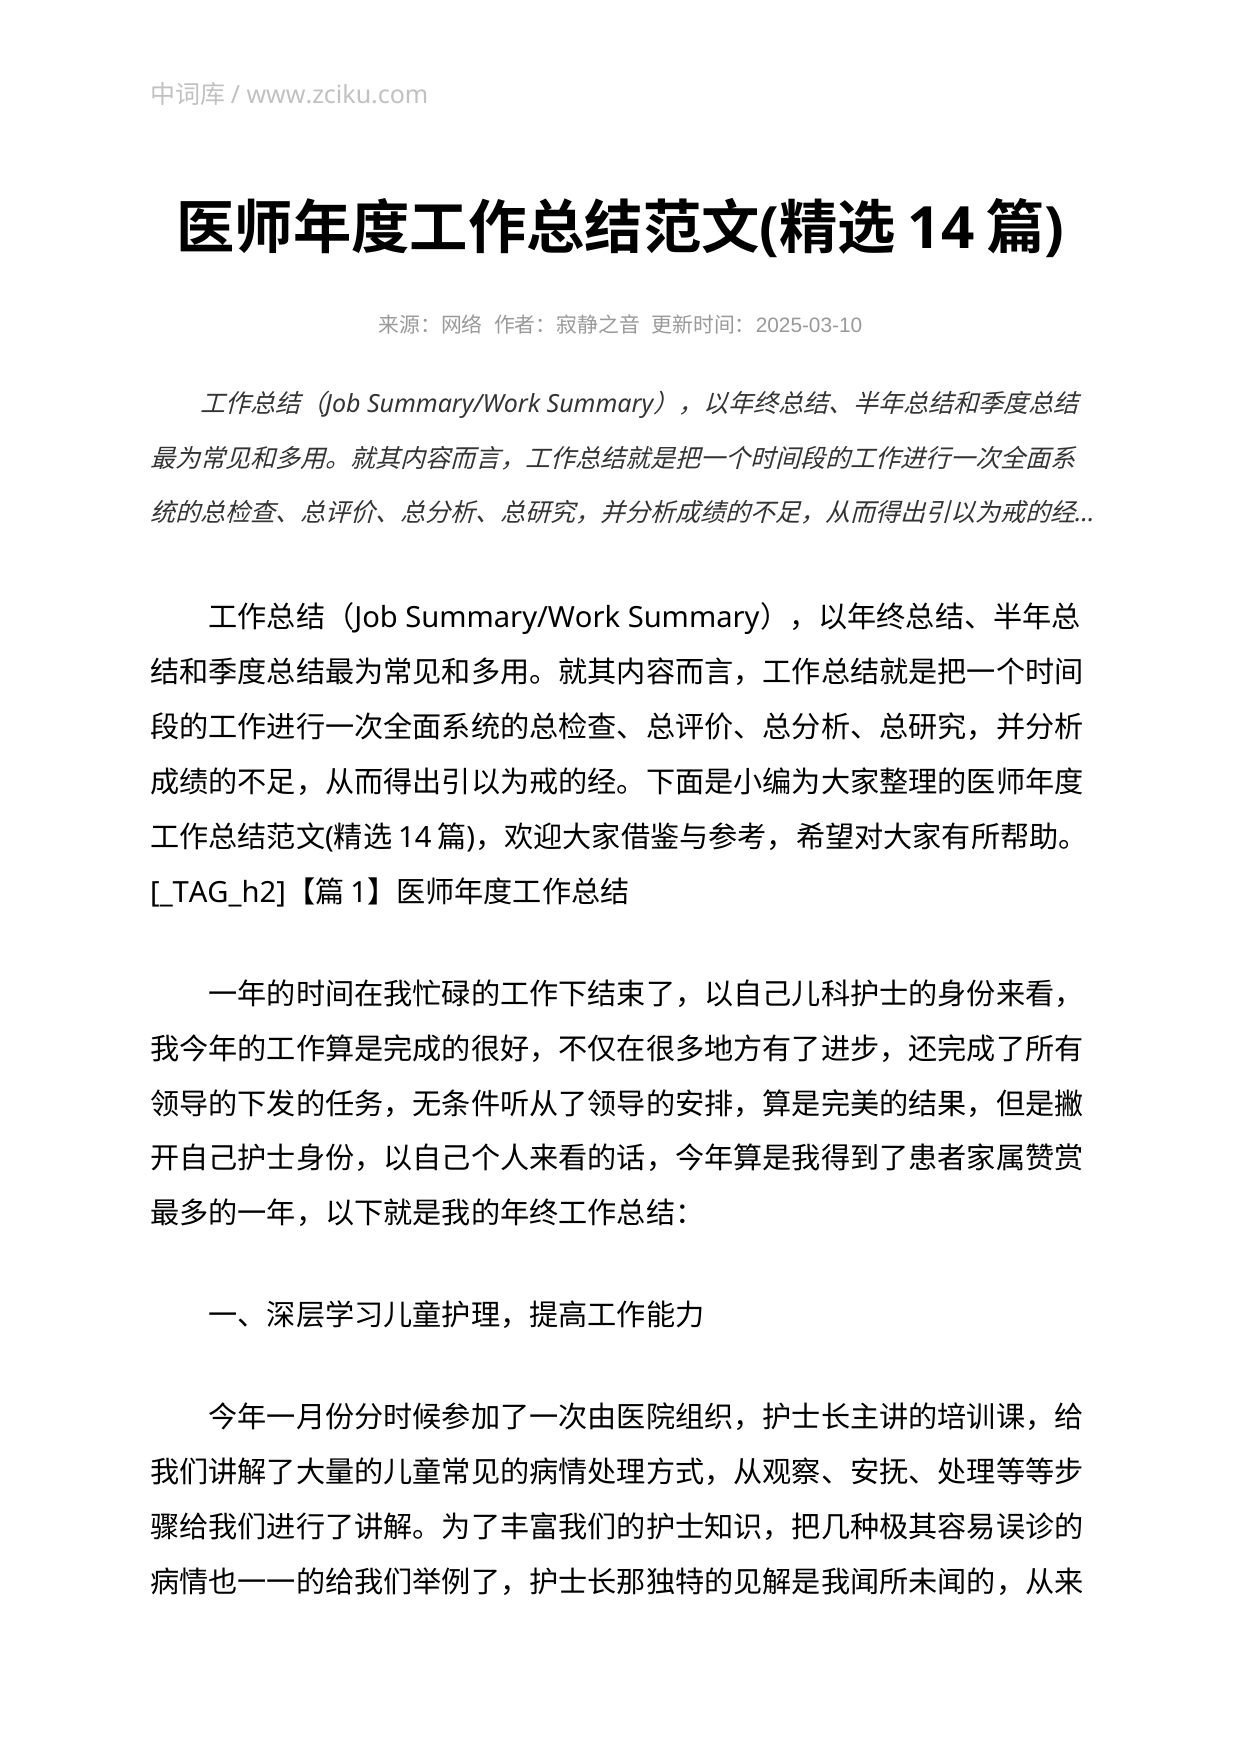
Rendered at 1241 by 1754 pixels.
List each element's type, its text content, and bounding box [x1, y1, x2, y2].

text 工作总结（Job Summary/Work Summary），以年终总结、半年总结和季度总结最为常见和多用。就其内容而言，工作总结就是把一个时间段的工作进行一次全面系统的总检查、总评价、总分析、总研究，并分析成绩的不足，从而得出引以为戒的经... [150, 384, 1090, 529]
subtitle 医师年度工作总结范文(精选14篇) [150, 181, 1090, 266]
text 一、深层学习儿童护理，提高工作能力 [150, 1292, 1090, 1334]
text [150, 1393, 1090, 1601]
text 来源：网络 作者：寂静之音 更新时间：2025-03-10 [150, 313, 1090, 337]
text 一年的时间在我忙碌的工作下结束了，以自己儿科护士的身份来看，我今年的工作算是完成的很好，不仅在很多地方有了进步，还完成了所有领导的下发的任务，无条件听从了领导的安排，算是完美的结果，但是撇开自己护士身份，以自己个人来看的话，今年算是我得到了患者家属赞赏最多的一年，以下就是我的年终工作总结： [150, 970, 1090, 1232]
text 工作总结（Job Summary/Work Summary），以年终总结、半年总结和季度总结最为常见和多用。就其内容而言，工作总结就是把一个时间段的工作进行一次全面系统的总检查、总评价、总分析、总研究，并分析成绩的不足，从而得出引以为戒的经。下面是小编为大家整理的医师年度工作总结范文(精选14篇)，欢迎大家借鉴与参考，希望对大家有所帮助。[_TAG_h2]【篇1】医师年度工作总结 [150, 594, 1090, 911]
